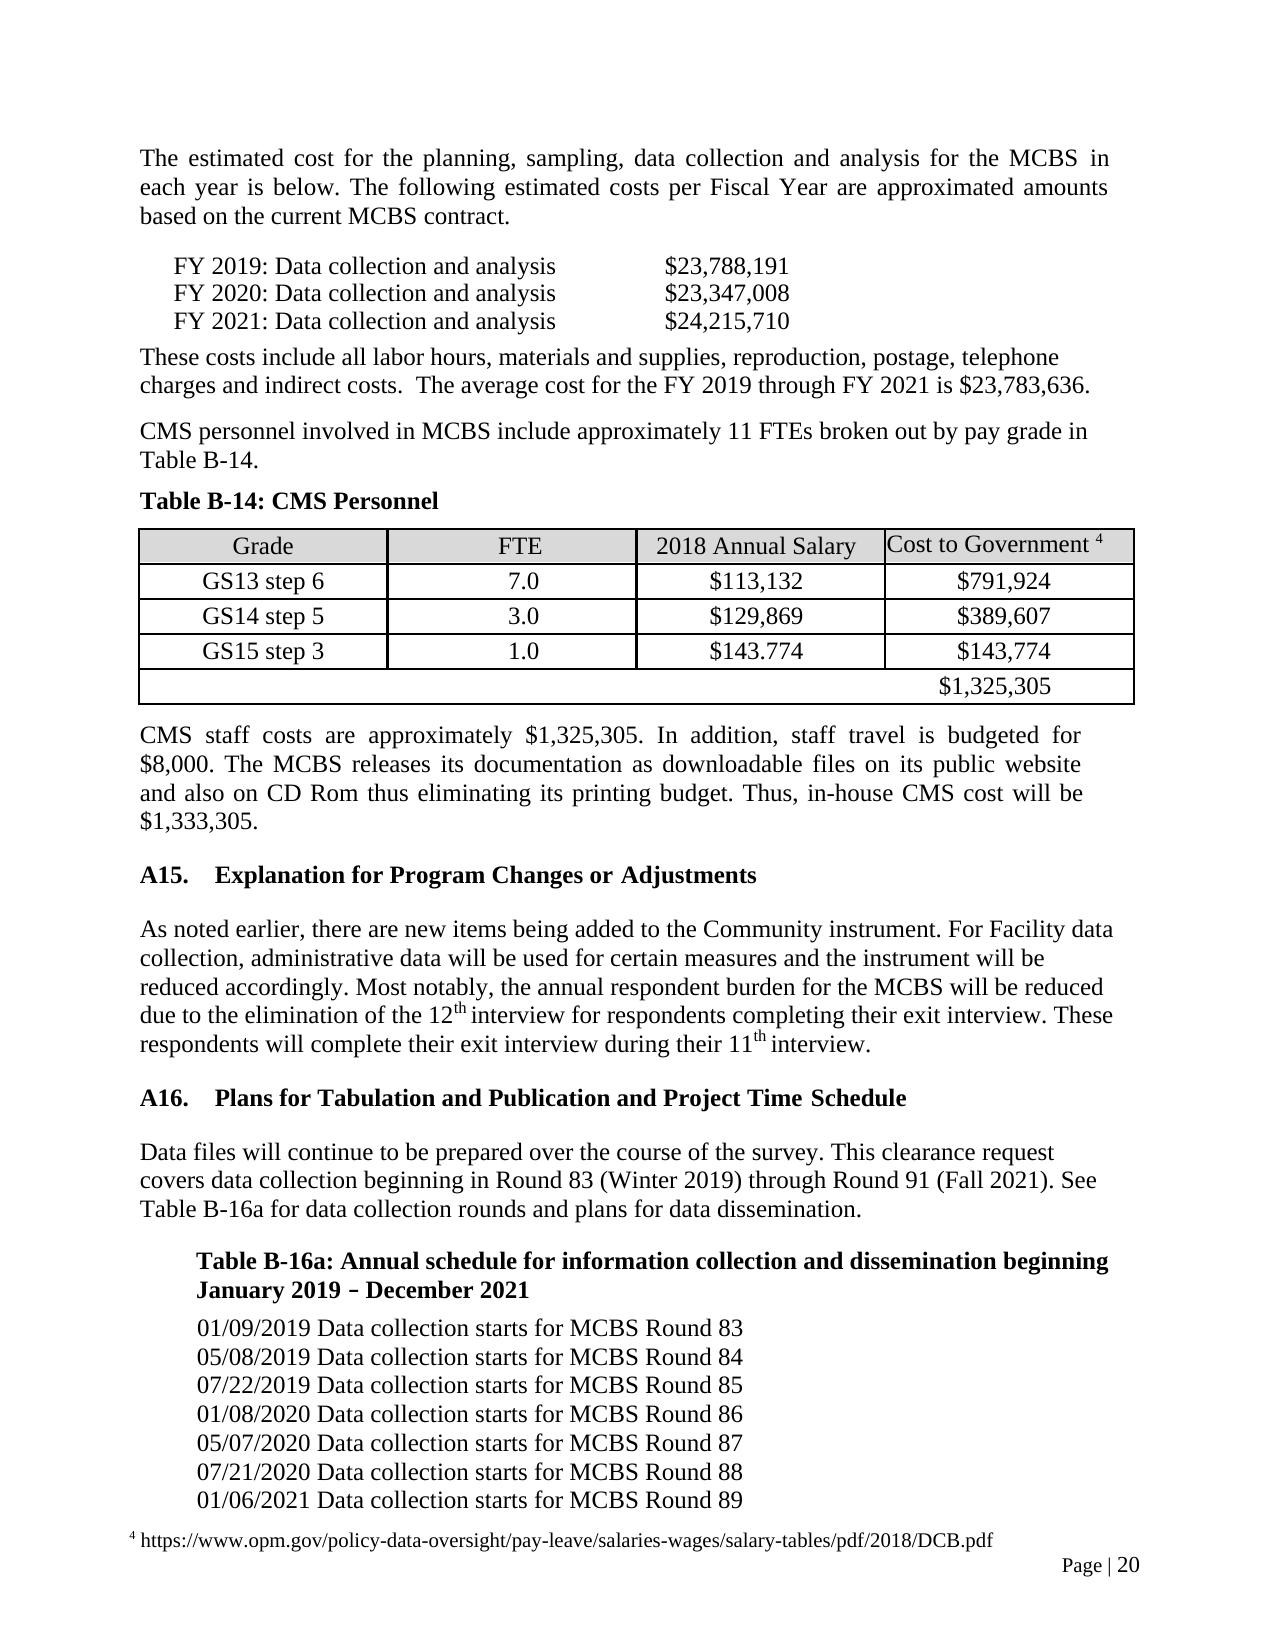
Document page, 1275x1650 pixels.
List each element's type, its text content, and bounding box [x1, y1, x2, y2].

table_cell 7.0 [389, 565, 635, 597]
table_cell $389,607 [886, 600, 1133, 632]
subtitle A16. Plans for Tabulation and Publication and Project Time Schedule [139, 1083, 1150, 1112]
text Table B-14: CMS Personnel [139, 486, 1150, 515]
text Data files will continue to be prepared over the course of the survey. This clearance request covers data collection beginning in Round 83 (Winter 2019) through Round 91 (Fall 2021). See Table B-16a for data collection rounds and plans for data dissemination. [139, 1137, 1106, 1223]
text CMS personnel involved in MCBS include approximately 11 FTEs broken out by pay grade in Table B-14. [139, 416, 1137, 473]
table_cell 1.0 [389, 635, 635, 667]
text FY 2019: Data collection and analysis $23,788,191 FY 2020: Data collection and analysis $23,347,008 FY 2021: Data collection and analysis $24,215,710 [173, 253, 790, 335]
table_cell GS13 step 6 [140, 565, 386, 597]
text These costs include all labor hours, materials and supplies, reproduction, postage, telephone charges and indirect costs. The average cost for the FY 2019 through FY 2021 is $23,783,636. [139, 342, 1123, 399]
text As noted earlier, there are new items being added to the Community instrument. For Facility data collection, administrative data will be used for certain measures and the instrument will be reduced accordingly. Most notably, the annual respondent burden for the MCBS will be reduced due to the elimination of the 12th interview for respondents completing their exit interview. These respondents will complete their exit interview during their 11th interview. [139, 914, 1119, 1058]
table_cell 3.0 [389, 600, 635, 632]
text Table B-16a: Annual schedule for information collection and dissemination beginning January 2019 – December 2021 [196, 1246, 1150, 1305]
table_header 2018 Annual Salary [638, 530, 884, 562]
text CMS staff costs are approximately $1,325,305. In addition, staff travel is budgeted for $8,000. The MCBS releases its documentation as downloadable files on its public website and also on CD Rom thus eliminating its printing budget. Thus, in-house CMS cost will be $1,333,305. [139, 720, 1083, 835]
table_cell $791,924 [886, 565, 1133, 597]
table_header Grade [140, 530, 386, 562]
table_cell $143.774 [638, 635, 884, 667]
table_cell $113,132 [638, 565, 884, 597]
table_header Cost to Government [886, 530, 1133, 562]
subtitle A15. Explanation for Program Changes or Adjustments [139, 861, 1150, 889]
table_cell $1,325,305 [140, 670, 1133, 703]
table_cell $143,774 [886, 635, 1133, 667]
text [197, 1313, 852, 1514]
table_cell GS14 step 5 [140, 600, 386, 632]
table_header FTE [389, 530, 635, 562]
table_cell $129,869 [638, 600, 884, 632]
text The estimated cost for the planning, sampling, data collection and analysis for the MCBS in each year is below. The following estimated costs per Fiscal Year are approximated amounts based on the current MCBS contract. [139, 143, 1109, 230]
table_cell GS15 step 3 [140, 635, 386, 667]
